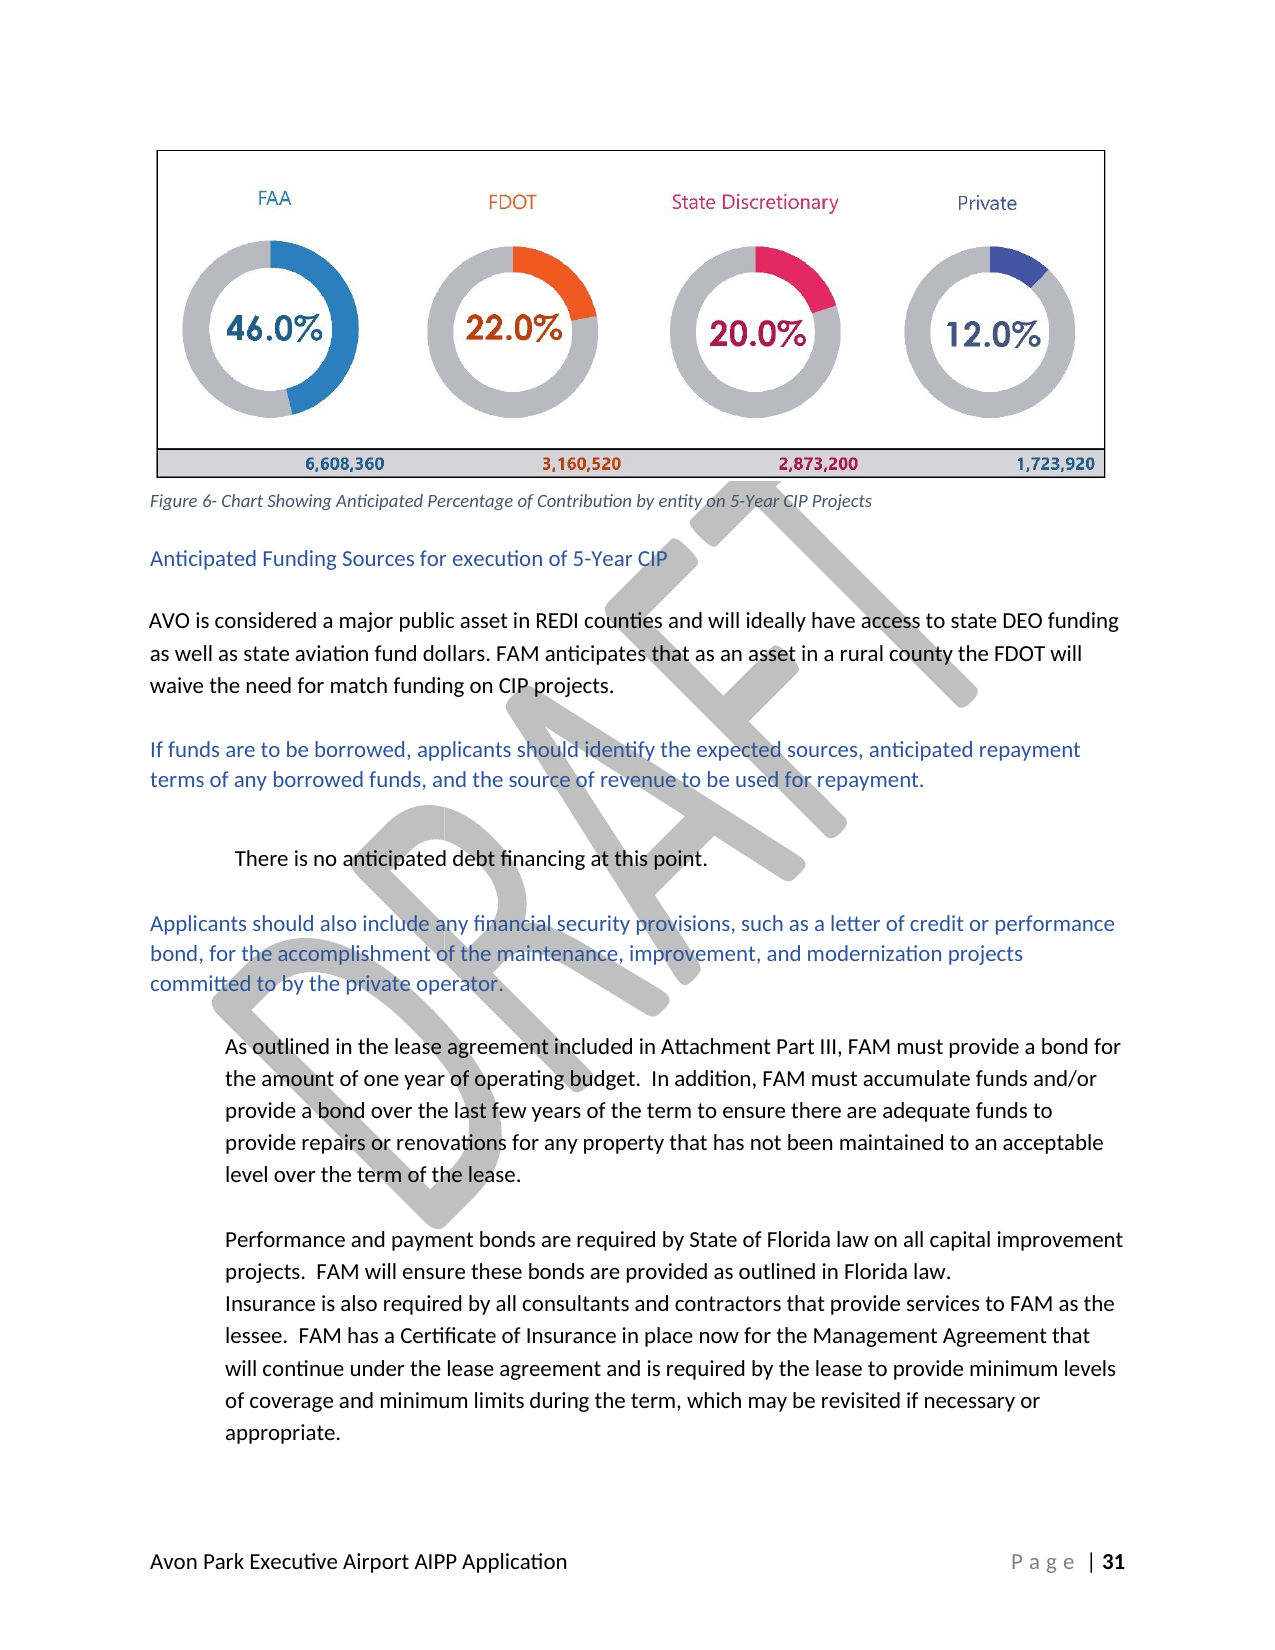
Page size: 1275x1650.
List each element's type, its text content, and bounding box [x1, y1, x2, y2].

text Insurance is also required by all consultants and contractors that provide services to FAM as the lessee. FAM has a Certificate of Insurance in place now for the Management Agreement that will continue under the lease agreement and is required by the lease to provide minimum levels of coverage and minimum limits during the term, which may be revisited if necessary or appropriate. [225, 1289, 1125, 1446]
text Anticipated Funding Sources for execution of 5-Year CIP [150, 544, 1125, 572]
text Applicants should also include any financial security provisions, such as a letter of credit or performance bond, for the accomplishment of the maintenance, improvement, and modernization projects committed to by the private operator. [150, 909, 1125, 997]
text AVO is considered a major public asset in REDI counties and will ideally have access to state DEO funding as well as state aviation fund dollars. FAM anticipates that as an asset in a rural county the FDOT will waive the need for match funding on CIP projects. [148, 607, 1125, 699]
text Performance and payment bonds are required by State of Florida law on all capital improvement projects. FAM will ensure these bonds are provided as outlined in Florida law. [225, 1225, 1125, 1285]
text If funds are to be borrowed, applicants should identify the expected sources, anticipated repayment terms of any borrowed funds, and the source of revenue to be used for repayment. [150, 735, 1125, 793]
text As outlined in the lease agreement included in Attachment Part III, FAM must provide a bond for the amount of one year of operating budget. In addition, FAM must accumulate funds and/or provide a bond over the last few years of the term to ensure there are adequate funds to provide repairs or renovations for any property that has not been maintained to an acceptable level over the term of the lease. [225, 1032, 1125, 1188]
picture [150, 150, 1125, 481]
text There is no anticipated debt financing at this point. [234, 844, 1125, 873]
